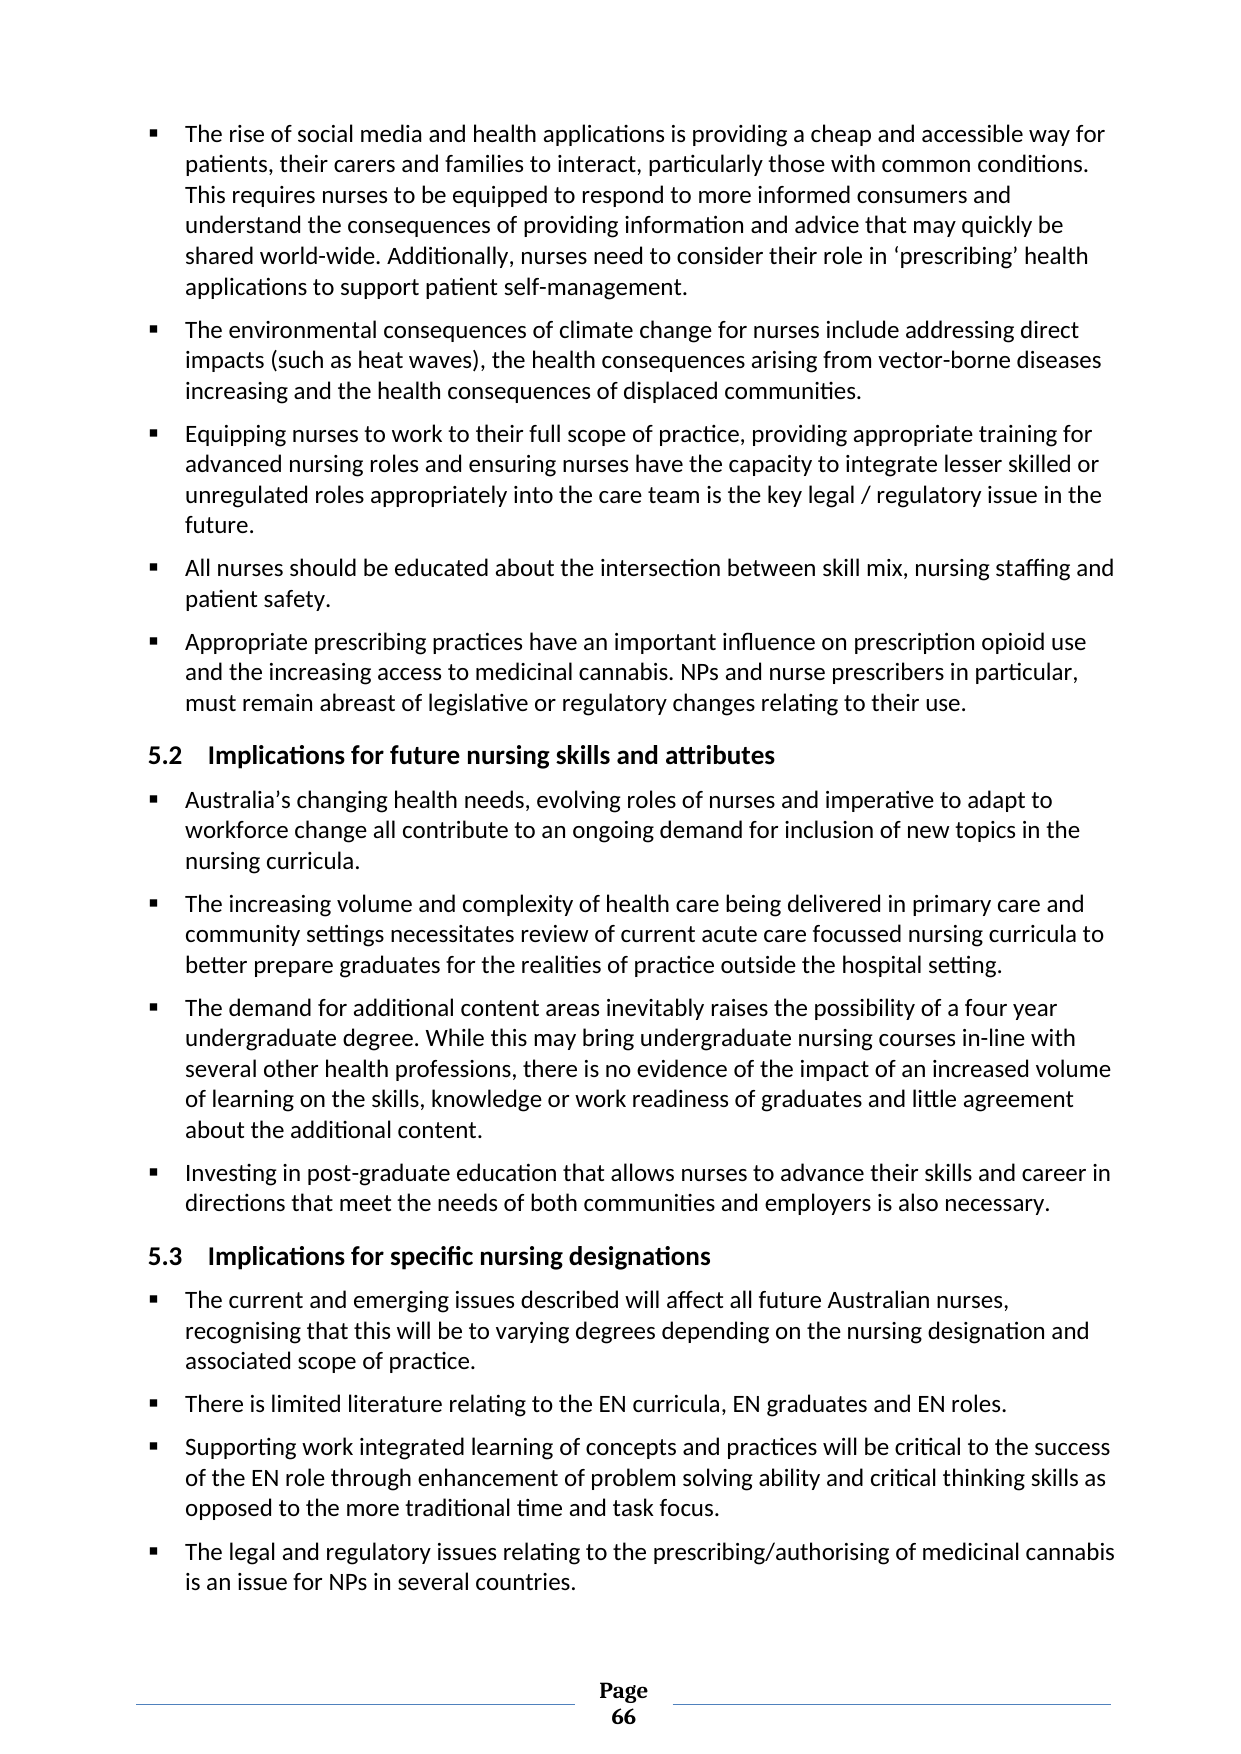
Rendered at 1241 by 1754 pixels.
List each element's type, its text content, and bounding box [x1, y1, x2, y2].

text The demand for additional content areas inevitably raises the possibility of a four year undergraduate degree. While this may bring undergraduate nursing courses in-line with several other health professions, there is no evidence of the impact of an increased volume of learning on the skills, knowledge or work readiness of graduates and little agreement about the additional content. [148, 992, 1122, 1144]
text All nurses should be educated about the intersection between skill mix, nursing staffing and patient safety. [148, 552, 1122, 613]
text Australia’s changing health needs, evolving roles of nurses and imperative to adapt to workforce change all contribute to an ongoing demand for inclusion of new topics in the nursing curricula. [148, 784, 1122, 875]
text The current and emerging issues described will affect all future Australian nurses, recognising that this will be to varying degrees depending on the nursing designation and associated scope of practice. [148, 1284, 1122, 1376]
text Supporting work integrated learning of concepts and practices will be critical to the success of the EN role through enhancement of problem solving ability and critical thinking skills as opposed to the more traditional time and task focus. [148, 1432, 1122, 1523]
text There is limited literature relating to the EN curricula, EN graduates and EN roles. [148, 1388, 1122, 1419]
subtitle Implications for future nursing skills and attributes [148, 738, 1122, 771]
text Equipping nurses to work to their full scope of practice, providing appropriate training for advanced nursing roles and ensuring nurses have the capacity to integrate lesser skilled or unregulated roles appropriately into the care team is the key legal / regulatory issue in the future. [148, 418, 1122, 540]
text The increasing volume and complexity of health care being delivered in primary care and community settings necessitates review of current acute care focussed nursing curricula to better prepare graduates for the realities of practice outside the hospital setting. [148, 888, 1122, 979]
text Investing in post-graduate education that allows nurses to advance their skills and career in directions that meet the needs of both communities and employers is also necessary. [148, 1157, 1122, 1218]
subtitle Implications for specific nursing designations [148, 1239, 1122, 1272]
text The rise of social media and health applications is providing a cheap and accessible way for patients, their carers and families to interact, particularly those with common conditions. This requires nurses to be equipped to respond to more informed consumers and understand the consequences of providing information and advice that may quickly be shared world-wide. Additionally, nurses need to consider their role in ‘prescribing’ health applications to support patient self-management. [148, 118, 1122, 301]
text The environmental consequences of climate change for nurses include addressing direct impacts (such as heat waves), the health consequences arising from vector-borne diseases increasing and the health consequences of displaced communities. [148, 314, 1122, 405]
text The legal and regulatory issues relating to the prescribing/authorising of medicinal cannabis is an issue for NPs in several countries. [148, 1536, 1122, 1597]
text Appropriate prescribing practices have an important influence on prescription opioid use and the increasing access to medicinal cannabis. NPs and nurse prescribers in particular, must remain abreast of legislative or regulatory changes relating to their use. [148, 626, 1122, 717]
